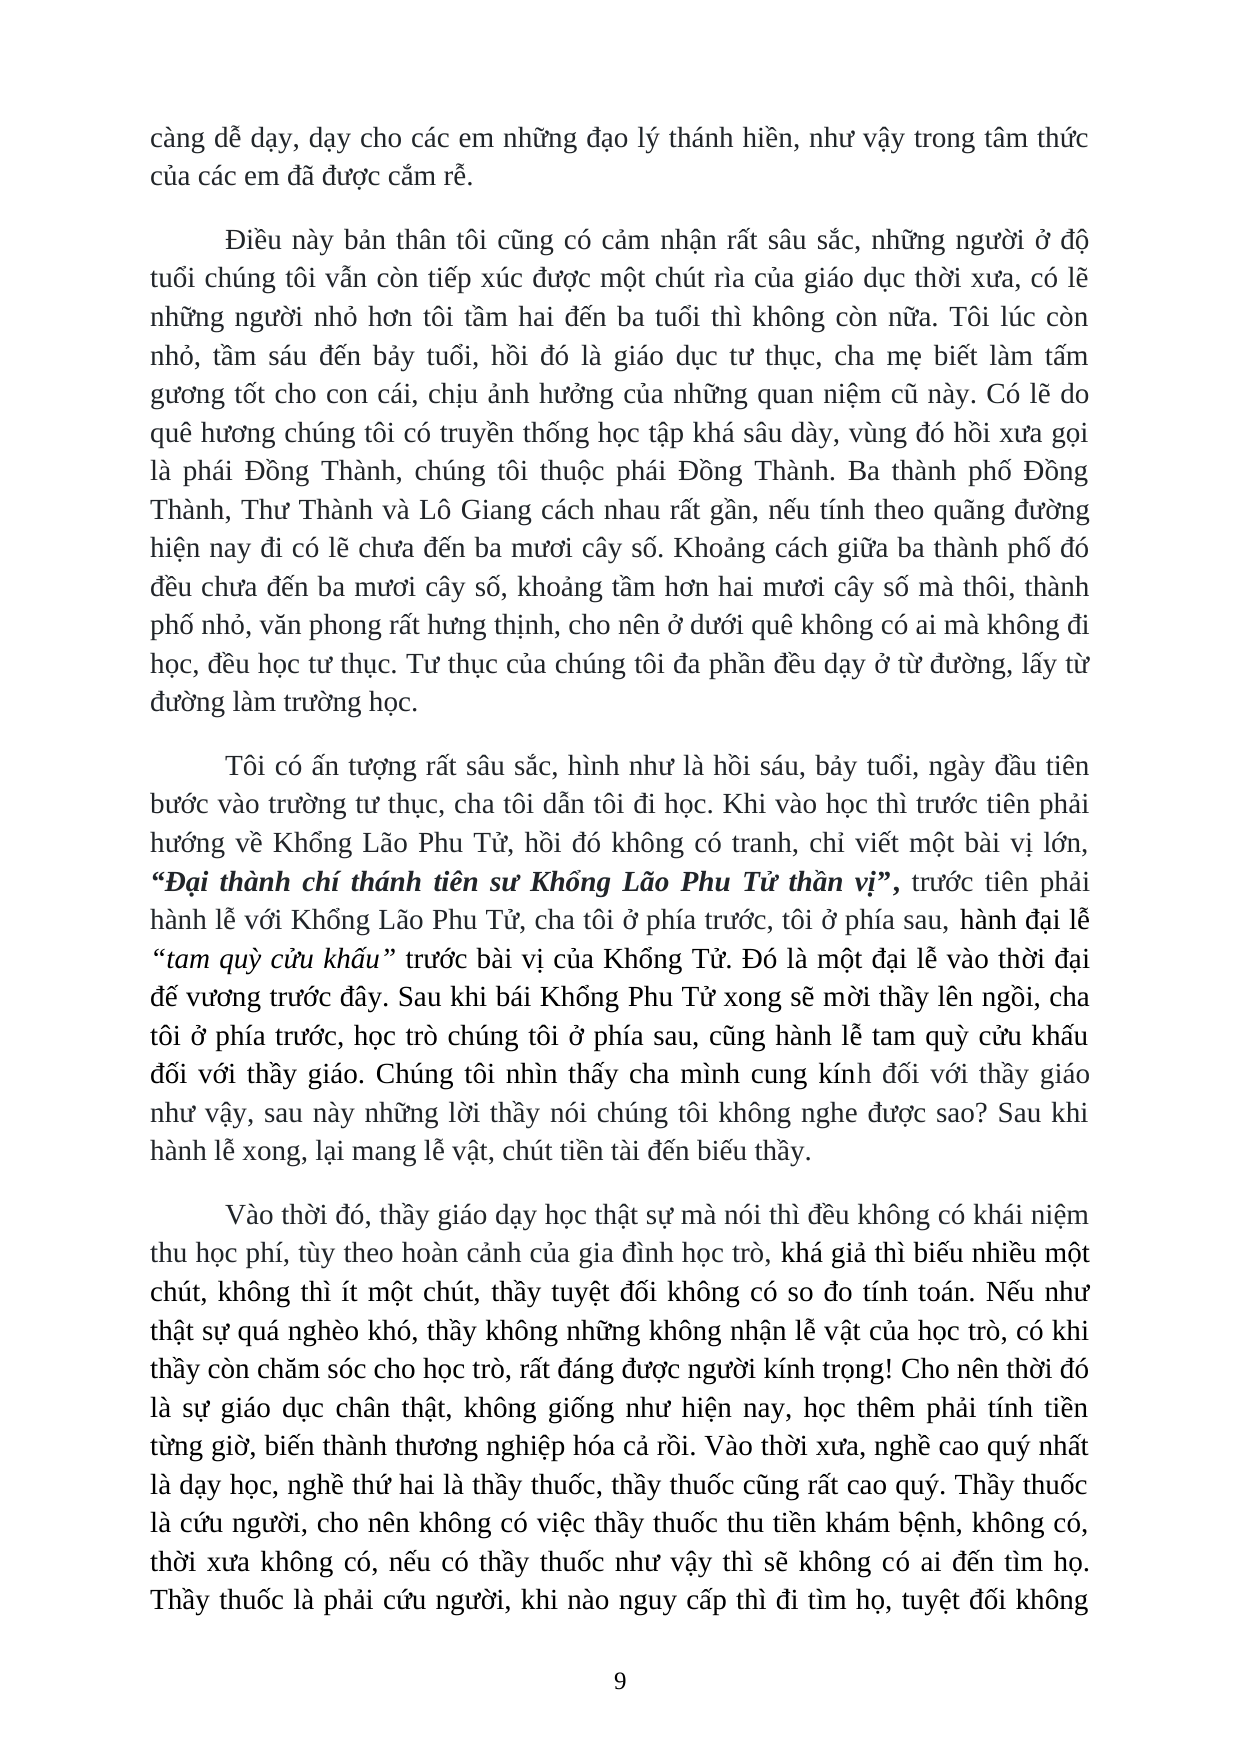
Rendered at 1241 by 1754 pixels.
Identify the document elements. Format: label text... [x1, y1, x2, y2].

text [150, 1197, 1090, 1616]
text Điều này bản thân tôi cũng có cảm nhận rất sâu sắc, những người ở độ tuổi chúng tôi vẫn còn tiếp xúc được một chút rìa của giáo dục thời xưa, có lẽ những người nhỏ hơn tôi tầm hai đến ba tuổi thì không còn nữa. Tôi lúc còn nhỏ, tầm sáu đến bảy tuổi, hồi đó là giáo dục tư thục, cha mẹ biết làm tấm gương tốt cho con cái, chịu ảnh hưởng của những quan niệm cũ này. Có lẽ do quê hương chúng tôi có truyền thống học tập khá sâu dày, vùng đó hồi xưa gọi là phái Đồng Thành, chúng tôi thuộc phái Đồng Thành. Ba thành phố Đồng Thành, Thư Thành và Lô Giang cách nhau rất gần, nếu tính theo quãng đường hiện nay đi có lẽ chưa đến ba mươi cây số. Khoảng cách giữa ba thành phố đó đều chưa đến ba mươi cây số, khoảng tầm hơn hai mươi cây số mà thôi, thành phố nhỏ, văn phong rất hưng thịnh, cho nên ở dưới quê không có ai mà không đi học, đều học tư thục. Tư thục của chúng tôi đa phần đều dạy ở từ đường, lấy từ đường làm trường học. [150, 222, 1090, 718]
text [150, 120, 1090, 192]
text Tôi có ấn tượng rất sâu sắc, hình như là hồi sáu, bảy tuổi, ngày đầu tiên bước vào trường tư thục, cha tôi dẫn tôi đi học. Khi vào học thì trước tiên phải hướng về Khổng Lão Phu Tử, hồi đó không có tranh, chỉ viết một bài vị lớn, “Đại thành chí thánh tiên sư Khổng Lão Phu Tử thần vị”, trước tiên phải hành lễ với Khổng Lão Phu Tử, cha tôi ở phía trước, tôi ở phía sau, hành đại lễ “tam quỳ cửu khấu” trước bài vị của Khổng Tử. Đó là một đại lễ vào thời đại đế vương trước đây. Sau khi bái Khổng Phu Tử xong sẽ mời thầy lên ngồi, cha tôi ở phía trước, học trò chúng tôi ở phía sau, cũng hành lễ tam quỳ cửu khấu đối với thầy giáo. Chúng tôi nhìn thấy cha mình cung kính đối với thầy giáo như vậy, sau này những lời thầy nói chúng tôi không nghe được sao? Sau khi hành lễ xong, lại mang lễ vật, chút tiền tài đến biếu thầy. [150, 748, 1090, 1167]
